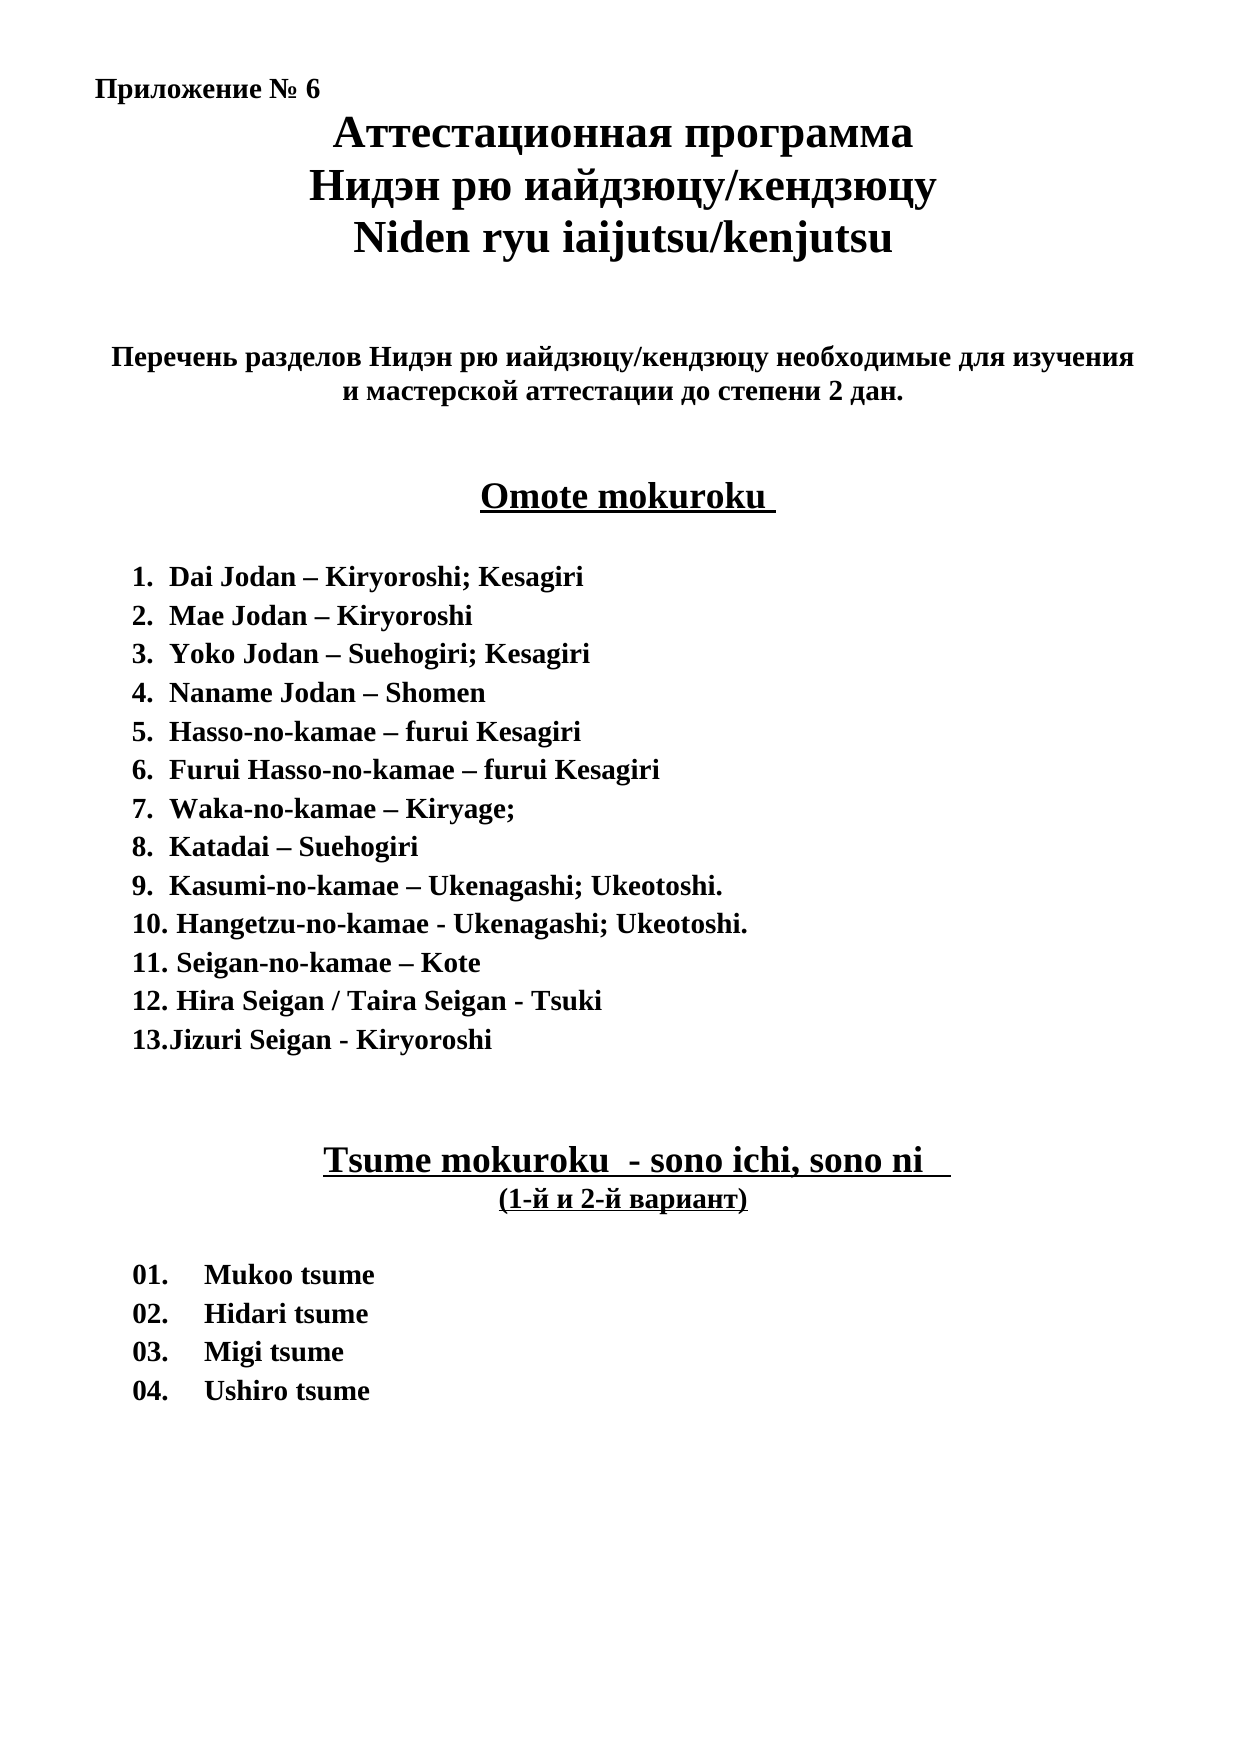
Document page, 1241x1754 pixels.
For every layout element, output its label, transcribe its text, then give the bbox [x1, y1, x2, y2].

text Аттестационная программа [94, 104, 1152, 157]
list Kasumi-no-kamae – Ukenagashi; Ukeotoshi. [132, 868, 1152, 901]
list Waka-no-kamae – Kiryage; [132, 791, 1152, 824]
list Naname Jodan – Shomen [132, 675, 1152, 709]
text Перечень разделов Нидэн рю иайдзюцу/кендзюцу необходимые для изучения [94, 339, 1152, 373]
text и мастерской аттестации до степени 2 дан. [94, 373, 1152, 406]
list Hasso-no-kamae – furui Kesagiri [132, 714, 1152, 747]
list Ushiro tsume [132, 1373, 1152, 1407]
list Jizuri Seigan - Kiryoroshi [132, 1022, 1152, 1056]
text Приложение № 6 [94, 71, 1152, 104]
text Niden ryu iaijutsu/kenjutsu [94, 210, 1152, 262]
list Yoko Jodan – Suehogiri; Kesagiri [132, 637, 1152, 670]
list Hangetzu-no-kamae - Ukenagashi; Ukeotoshi. [132, 906, 1152, 940]
text Tsume mokuroku - sono ichi, sono ni [94, 1138, 1152, 1181]
list Mukoo tsume [132, 1257, 1152, 1291]
list Dai Jodan – Kiryoroshi; Kesagiri [132, 559, 1152, 593]
text Нидэн рю иайдзюцу/кендзюцу [94, 157, 1152, 210]
list Mae Jodan – Kiryoroshi [132, 598, 1152, 632]
list Migi tsume [132, 1334, 1152, 1368]
list Seigan-no-kamae – Kote [132, 945, 1152, 978]
list Hira Seigan / Taira Seigan - Tsuki [132, 983, 1152, 1017]
list Katadai – Suehogiri [132, 829, 1152, 863]
text (1-й и 2-й вариант) [94, 1181, 1152, 1214]
list Hidari tsume [132, 1296, 1152, 1329]
list Furui Hasso-no-kamae – furui Kesagiri [132, 752, 1152, 786]
text Omote mokuroku [94, 473, 1152, 516]
